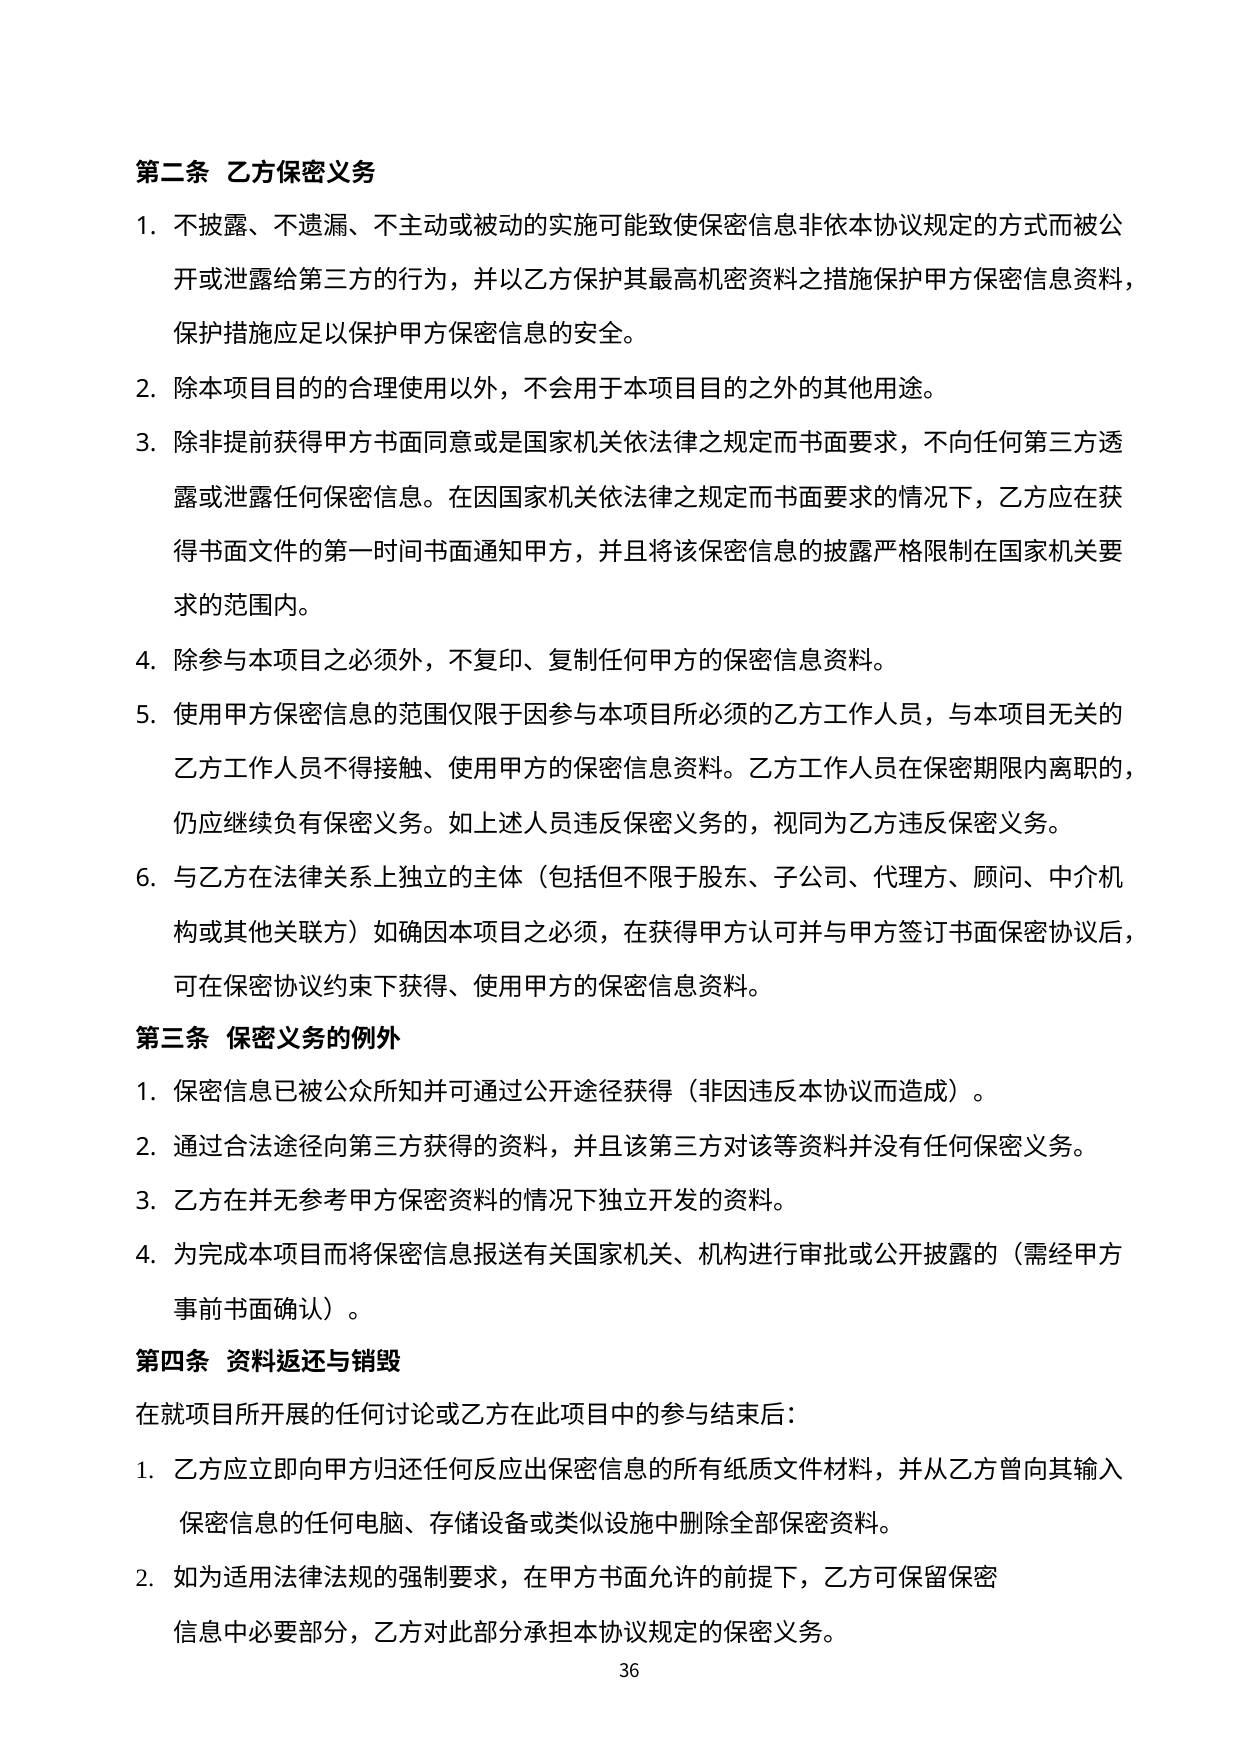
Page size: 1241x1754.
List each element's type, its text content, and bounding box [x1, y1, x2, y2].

list 如为适用法律法规的强制要求，在甲方书面允许的前提下，乙方可保留保密 [135, 1558, 1123, 1594]
list 乙方保密义务 [135, 154, 1123, 188]
list 除非提前获得甲方书面同意或是国家机关依法律之规定而书面要求，不向任何第三方透露或泄露任何保密信息。在因国家机关依法律之规定而书面要求的情况下，乙方应在获得书面文件的第一时间书面通知甲方，并且将该保密信息的披露严格限制在国家机关要求的范围内。 [135, 423, 1123, 622]
list 乙方应立即向甲方归还任何反应出保密信息的所有纸质文件材料，并从乙方曾向其输入保密信息的任何电脑、存储设备或类似设施中删除全部保密资料。 [135, 1449, 1123, 1540]
list 资料返还与销毁 [135, 1344, 1123, 1378]
list 保密信息已被公众所知并可通过公开途径获得（非因违反本协议而造成）。 [135, 1072, 1123, 1108]
list 乙方在并无参考甲方保密资料的情况下独立开发的资料。 [135, 1181, 1123, 1217]
text 在就项目所开展的任何讨论或乙方在此项目中的参与结束后： [135, 1395, 1123, 1431]
list 保密义务的例外 [135, 1021, 1123, 1055]
list 为完成本项目而将保密信息报送有关国家机关、机构进行审批或公开披露的（需经甲方事前书面确认）。 [135, 1235, 1123, 1326]
list 除本项目目的的合理使用以外，不会用于本项目目的之外的其他用途。 [135, 368, 1123, 404]
list 除参与本项目之必须外，不复印、复制任何甲方的保密信息资料。 [135, 640, 1123, 676]
list 不披露、不遗漏、不主动或被动的实施可能致使保密信息非依本协议规定的方式而被公开或泄露给第三方的行为，并以乙方保护其最高机密资料之措施保护甲方保密信息资料，保护措施应足以保护甲方保密信息的安全。 [135, 205, 1123, 350]
list 使用甲方保密信息的范围仅限于因参与本项目所必须的乙方工作人员，与本项目无关的乙方工作人员不得接触、使用甲方的保密信息资料。乙方工作人员在保密期限内离职的，仍应继续负有保密义务。如上述人员违反保密义务的，视同为乙方违反保密义务。 [135, 694, 1123, 839]
list 与乙方在法律关系上独立的主体（包括但不限于股东、子公司、代理方、顾问、中介机构或其他关联方）如确因本项目之必须，在获得甲方认可并与甲方签订书面保密协议后，可在保密协议约束下获得、使用甲方的保密信息资料。 [135, 858, 1123, 1003]
text 信息中必要部分，乙方对此部分承担本协议规定的保密义务。 [135, 1612, 1123, 1648]
list 通过合法途径向第三方获得的资料，并且该第三方对该等资料并没有任何保密义务。 [135, 1126, 1123, 1162]
